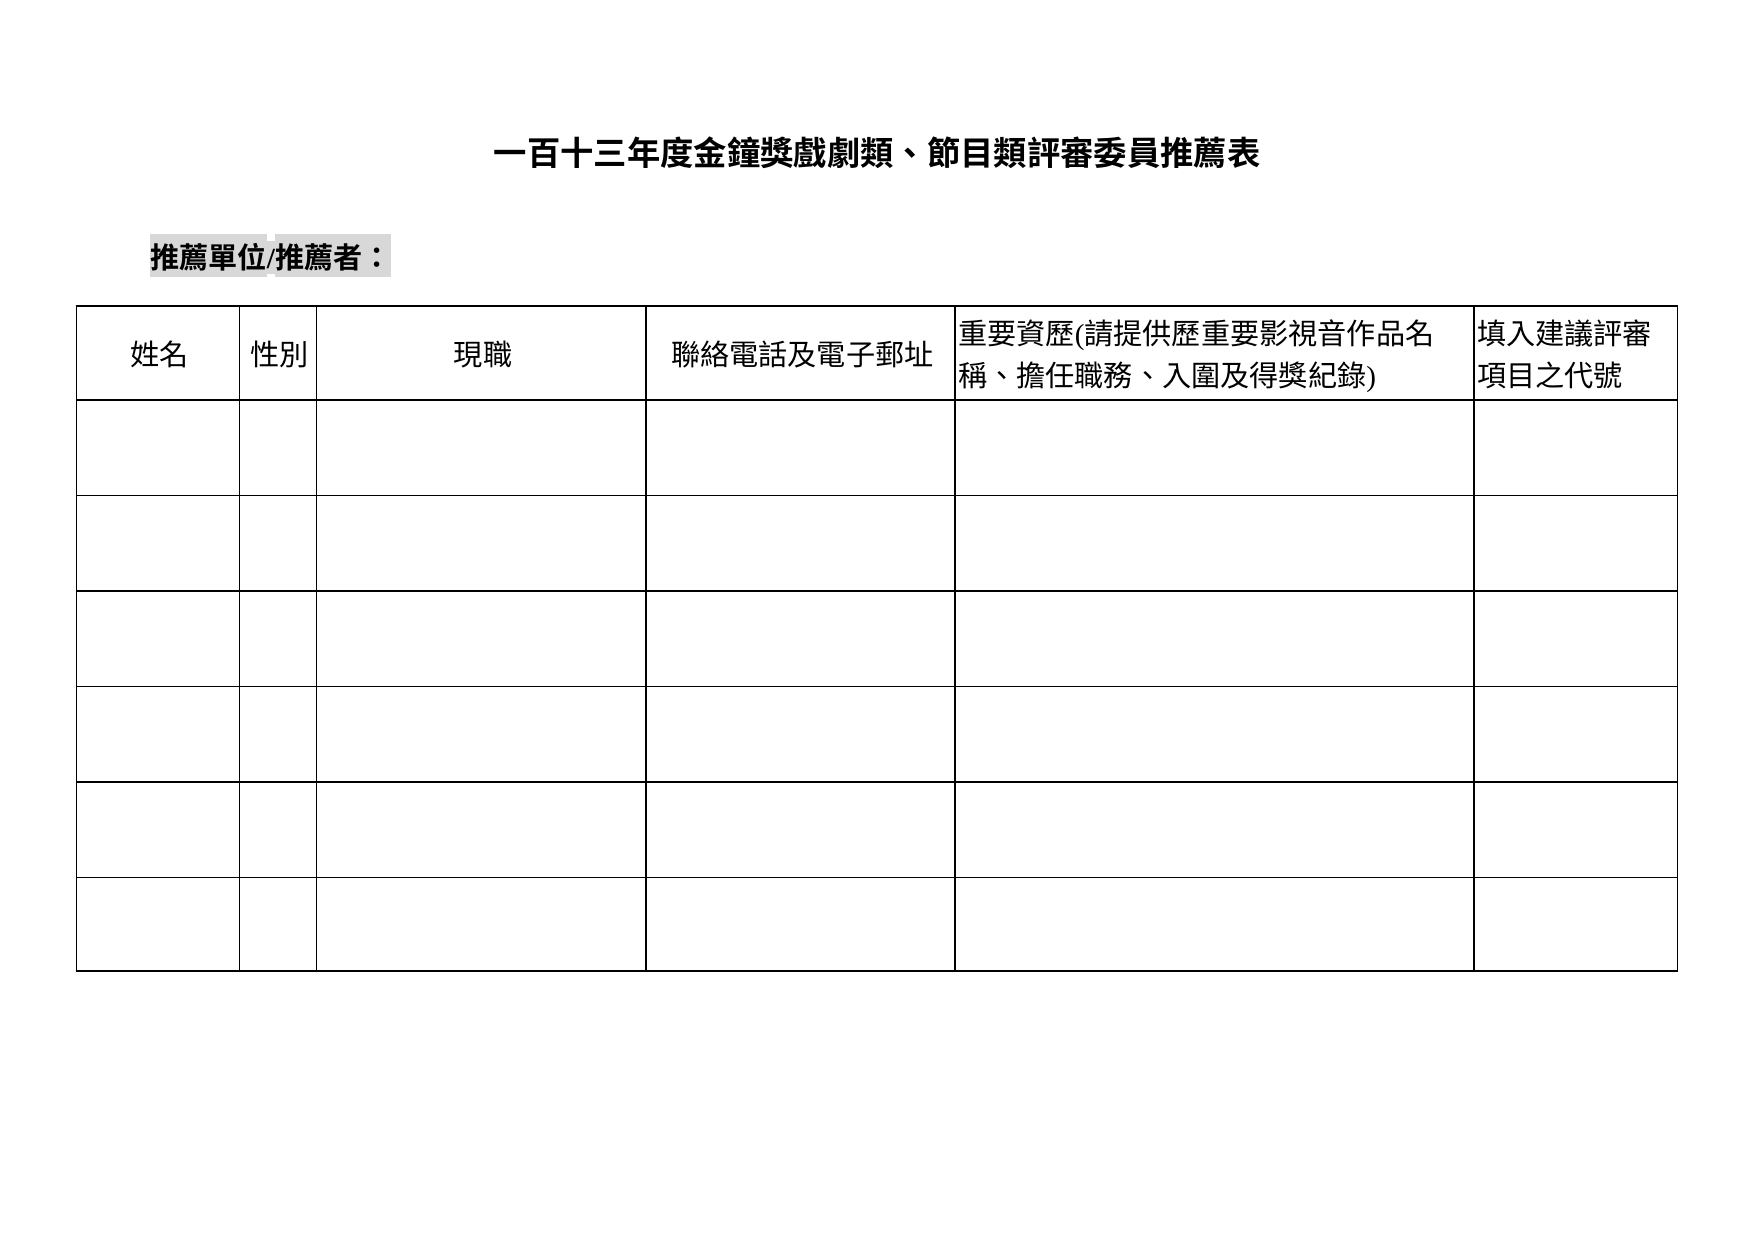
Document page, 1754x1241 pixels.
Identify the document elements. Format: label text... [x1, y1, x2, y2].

table_cell [317, 592, 645, 686]
table_cell [240, 878, 316, 970]
table_cell [317, 878, 645, 970]
table_header 重要資歷(請提供歷重要影視音作品名稱、擔任職務、入圍及得獎紀錄) [956, 307, 1473, 399]
table_cell [647, 496, 954, 590]
text 推薦單位/推薦者： [150, 218, 1604, 293]
table_cell [317, 401, 645, 495]
table_cell [956, 687, 1473, 781]
table_cell [1475, 783, 1677, 876]
table_cell [77, 592, 239, 686]
table_cell [77, 783, 239, 876]
table_cell [956, 783, 1473, 876]
table_cell [647, 783, 954, 876]
table_cell [317, 496, 645, 590]
table_cell [77, 496, 239, 590]
table_header 聯絡電話及電子郵址 [647, 307, 954, 399]
table_cell [77, 878, 239, 970]
table_cell [956, 592, 1473, 686]
table_cell [647, 401, 954, 495]
table_cell [240, 592, 316, 686]
table_cell [240, 401, 316, 495]
table_cell [956, 401, 1473, 495]
table_header 性別 [240, 307, 316, 399]
table_cell [77, 401, 239, 495]
table_header 填入建議評審項目之代號 [1475, 307, 1677, 399]
table_cell [317, 783, 645, 876]
table_cell [1475, 687, 1677, 781]
text 一百十三年度金鐘獎戲劇類、節目類評審委員推薦表 [150, 114, 1604, 189]
table_cell [317, 687, 645, 781]
table_cell [77, 687, 239, 781]
table_cell [1475, 878, 1677, 970]
table_cell [956, 878, 1473, 970]
table_cell [956, 496, 1473, 590]
table_header 現職 [317, 307, 645, 399]
table_cell [240, 783, 316, 876]
table_cell [647, 687, 954, 781]
table_header 姓名 [77, 307, 239, 399]
table_cell [1475, 401, 1677, 495]
table_cell [1475, 592, 1677, 686]
table_cell [647, 592, 954, 686]
table_cell [240, 496, 316, 590]
table_cell [1475, 496, 1677, 590]
table_cell [647, 878, 954, 970]
table_cell [240, 687, 316, 781]
